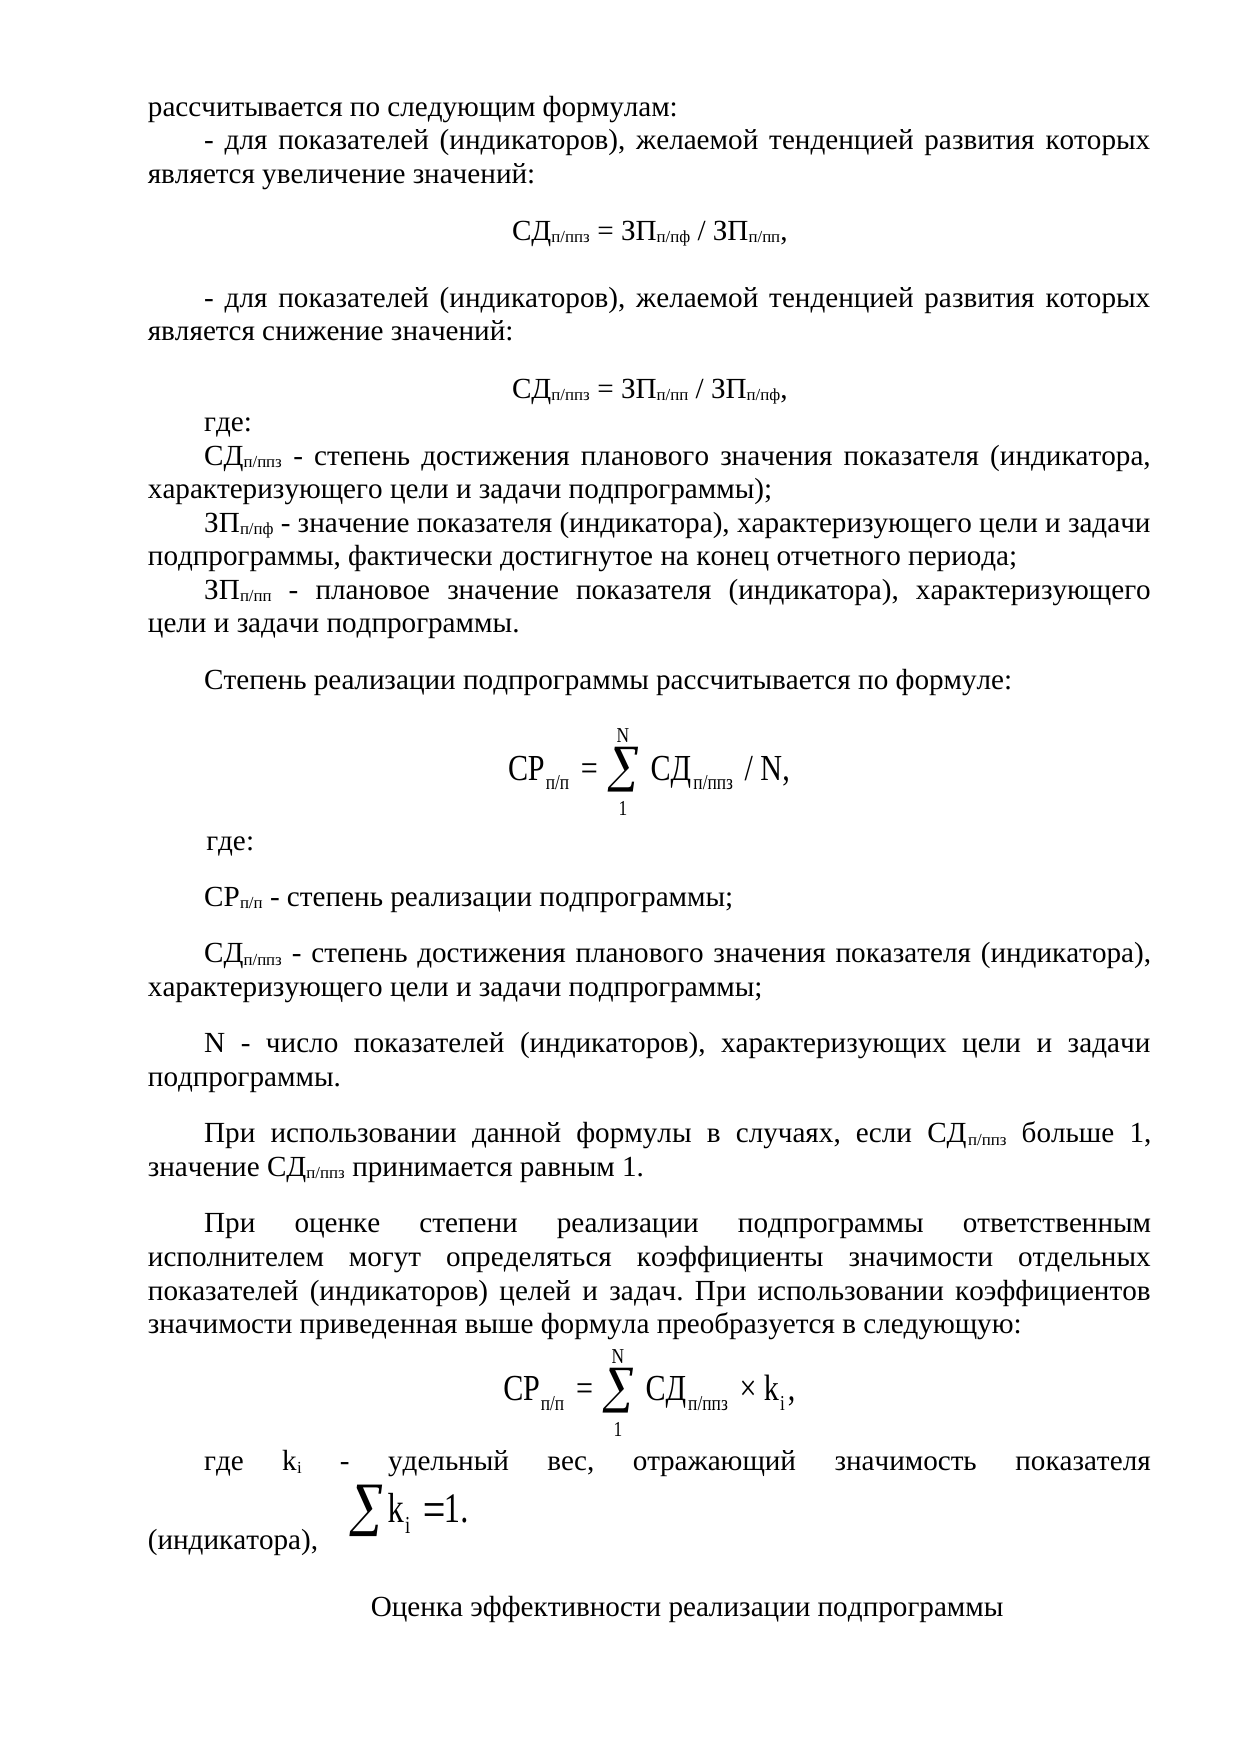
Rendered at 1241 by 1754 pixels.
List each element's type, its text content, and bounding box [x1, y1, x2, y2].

text СРп/п - степень реализации подпрограммы; [148, 879, 1152, 913]
text СДп/ппз - степень достижения планового значения показателя (индикатора, характеризующего цели и задачи подпрограммы); [148, 438, 1152, 505]
text При оценке степени реализации подпрограммы ответственным исполнителем могут определяться коэффициенты значимости отдельных показателей (индикаторов) целей и задач. При использовании коэффициентов значимости приведенная выше формула преобразуется в следующую: [148, 1206, 1152, 1340]
text - для показателей (индикаторов), желаемой тенденцией развития которых является снижение значений: [148, 280, 1152, 347]
text где: [148, 404, 1152, 438]
text ЗПп/пп - плановое значение показателя (индикатора), характеризующего цели и задачи подпрограммы. [148, 572, 1152, 639]
text СДп/ппз - степень достижения планового значения показателя (индикатора), характеризующего цели и задачи подпрограммы; [148, 936, 1152, 1003]
text При использовании данной формулы в случаях, если СДп/ппз больше 1, значение СДп/ппз принимается равным 1. [148, 1116, 1152, 1183]
text N - число показателей (индикаторов), характеризующих цели и задачи подпрограммы. [148, 1026, 1152, 1093]
text где ki - удельный вес, отражающий значимость показателя (индикатора), [148, 1443, 1152, 1556]
text ЗПп/пф - значение показателя (индикатора), характеризующего цели и задачи подпрограммы, фактически достигнутое на конец отчетного периода; [148, 505, 1152, 572]
text - для показателей (индикаторов), желаемой тенденцией развития которых является увеличение значений: [148, 122, 1152, 189]
text СДп/ппз = ЗПп/пф / ЗПп/пп, [148, 213, 1152, 246]
text СДп/ппз = ЗПп/пп / ЗПп/пф, [148, 371, 1152, 404]
text Степень реализации подпрограммы рассчитывается по формуле: [148, 662, 1152, 696]
text Оценка эффективности реализации подпрограммы [148, 1589, 1152, 1623]
text где: [148, 823, 1152, 856]
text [148, 89, 1152, 122]
